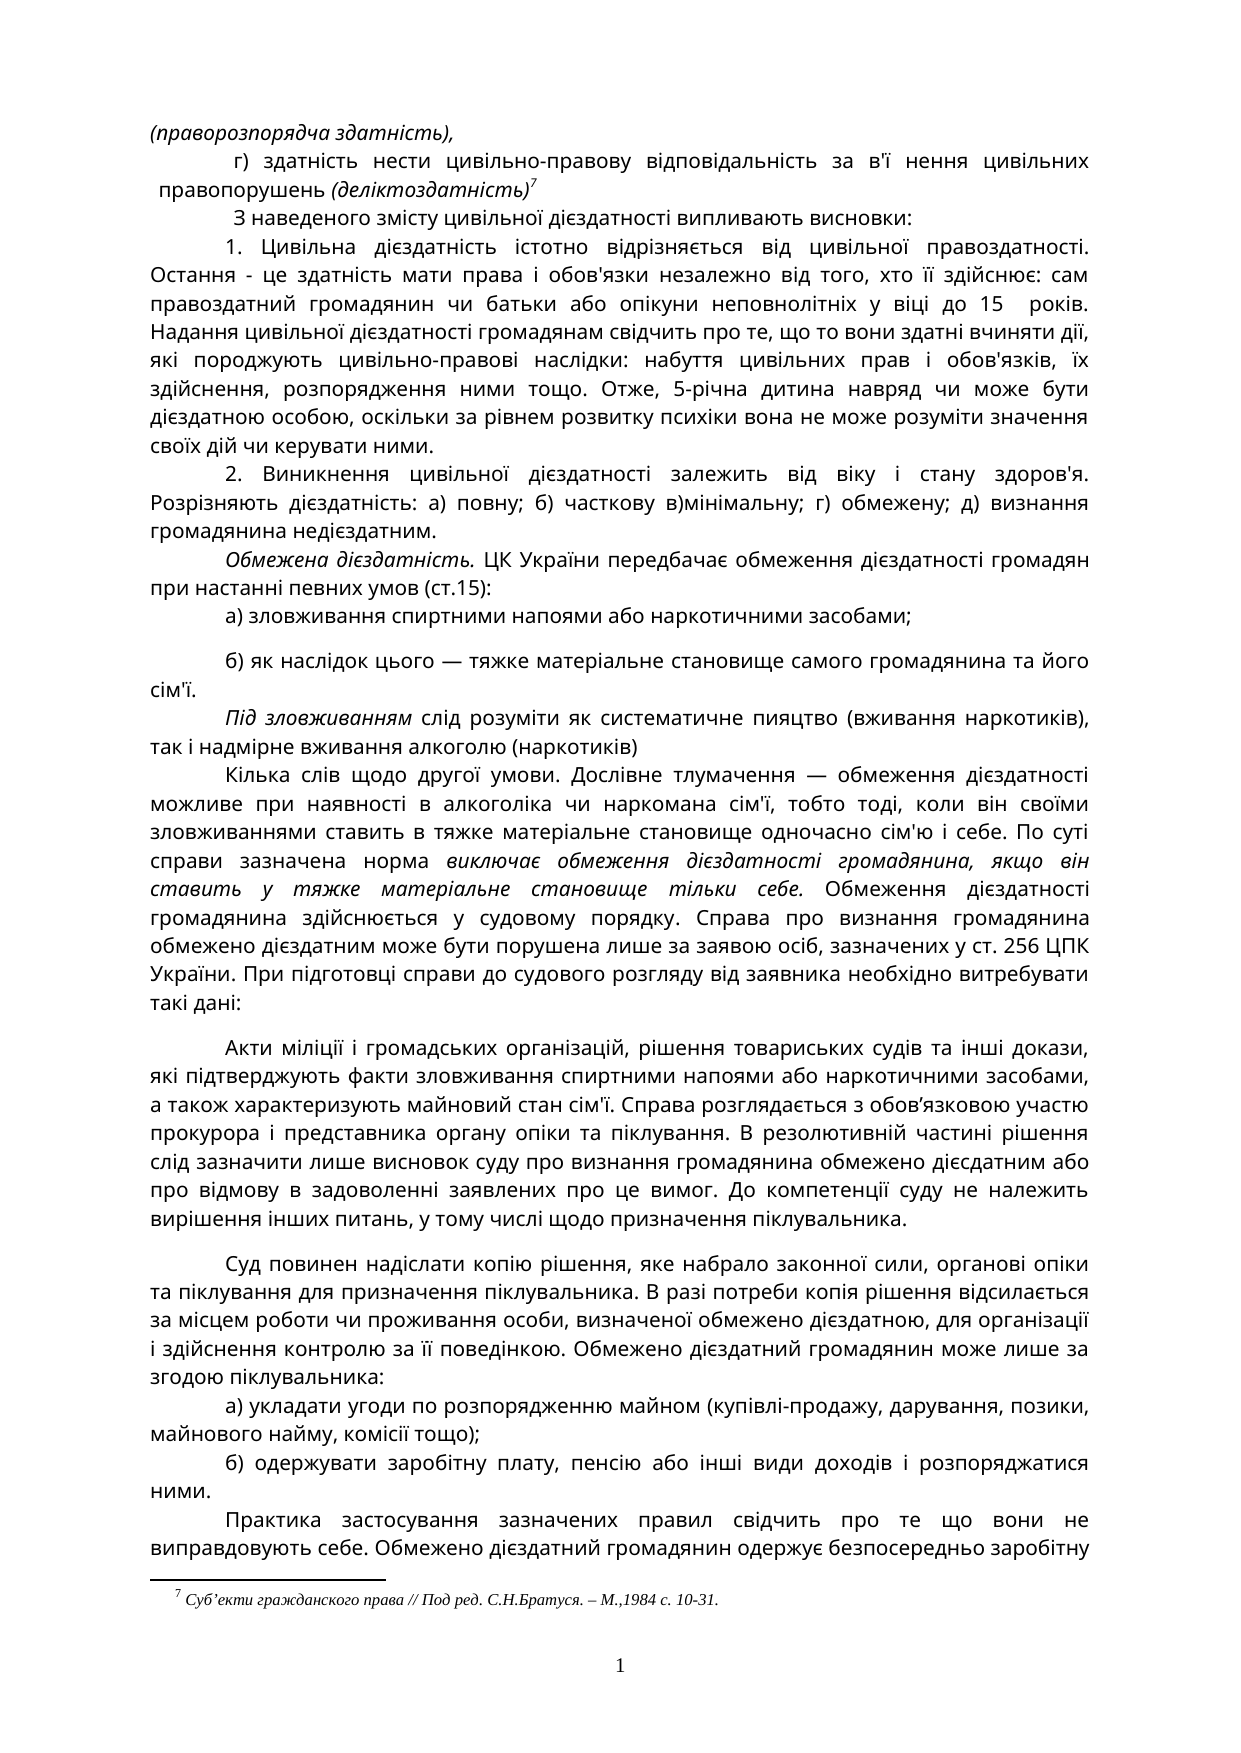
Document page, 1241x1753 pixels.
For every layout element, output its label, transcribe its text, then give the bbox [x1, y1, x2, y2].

text З наведеного змісту цивільної дієздатності випливають висновки: [158, 203, 1090, 232]
text 1. Цивільна дієздатність істотно відрізняється від цивільної правоздатності. Остання - це здатність мати права і обов'язки незалежно від того, хто її здійснює: сам правоздатний громадянин чи батьки або опікуни неповнолітніх у віці до 15 років. Надання цивільної дієздатності громадянам свідчить про те, що то вони здатні вчиняти дії, які породжують цивільно-правові наслідки: набуття цивільних прав і обов'язків, їх здійснення, розпорядження ними тощо. Отже, 5-річна дитина навряд чи може бути дієздатною особою, оскільки за рівнем розвитку психіки вона не може розуміти значення своїх дій чи керувати ними. [150, 232, 1090, 459]
text Обмежена дієздатність. ЦК України передбачає обмеження дієздатності громадян при настанні певних умов (ст.15): [150, 545, 1090, 602]
text Під зловживанням слід розуміти як систематичне пияцтво (вживання наркотиків), так і надмірне вживання алкоголю (наркотиків) [150, 703, 1090, 760]
text а) зловживання спиртними напоями або наркотичними засобами; [150, 602, 1090, 630]
text г) здатність нести цивільно-правову відповідальність за в'ї нення цивільних правопорушень (деліктоздатність) [158, 147, 1090, 203]
text а) укладати угоди по розпорядженню майном (купівлі-продажу, дарування, позики, майнового найму, комісії тощо); [150, 1391, 1090, 1448]
text Акти міліції і громадських організацій, рішення товариських судів та інші докази, які підтверджують факти зловживання спиртними напоями або наркотичними засобами, а також характеризують майновий стан сім'ї. Справа розглядається з обов’язковою участю прокурора і представника органу опіки та піклування. В резолютивній частині рішення слід зазначити лише висновок суду про визнання громадянина обмежено дієсдатним або про відмову в задоволенні заявлених про це вимог. До компетенції суду не належить вирішення інших питань, у тому числі щодо призначення піклувальника. [150, 1033, 1090, 1232]
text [150, 118, 1090, 147]
text 2. Виникнення цивільної дієздатності залежить від віку і стану здоров'я. Розрізняють дієздатність: а) повну; б) часткову в)мінімальну; г) обмежену; д) визнання громадянина недієздатним. [150, 459, 1090, 545]
text Кілька слів щодо другої умови. Дослівне тлумачення — обмеження дієздатності можливе при наявності в алкоголіка чи наркомана сім'ї, тобто тоді, коли він своїми зловживаннями ставить в тяжке матеріальне становище одночасно сім'ю і себе. По суті справи зазначена норма виключає обмеження дієздатності громадянина, якщо він ставить у тяжке матеріальне становище тільки себе. Обмеження дієздатності громадянина здійснюється у судовому порядку. Справа про визнання громадянина обмежено дієздатним може бути порушена лише за заявою осіб, зазначених у ст. 256 ЦПК України. При підготовці справи до судового розгляду від заявника необхідно витребувати такі дані: [150, 760, 1090, 1016]
text Суд повинен надіслати копію рішення, яке набрало законної сили, органові опіки та піклування для призначення піклувальника. В разі потреби копія рішення відсилається за місцем роботи чи проживання особи, визначеної обмежено дієздатною, для організації і здійснення контролю за її поведінкою. Обмежено дієздатний громадянин може лише за згодою піклувальника: [150, 1249, 1090, 1391]
text б) одержувати заробітну плату, пенсію або інші види доходів і розпоряджатися ними. [150, 1448, 1090, 1505]
text б) як наслідок цього — тяжке матеріальне становище самого громадянина та його сім'ї. [150, 647, 1090, 703]
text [150, 1505, 1090, 1562]
